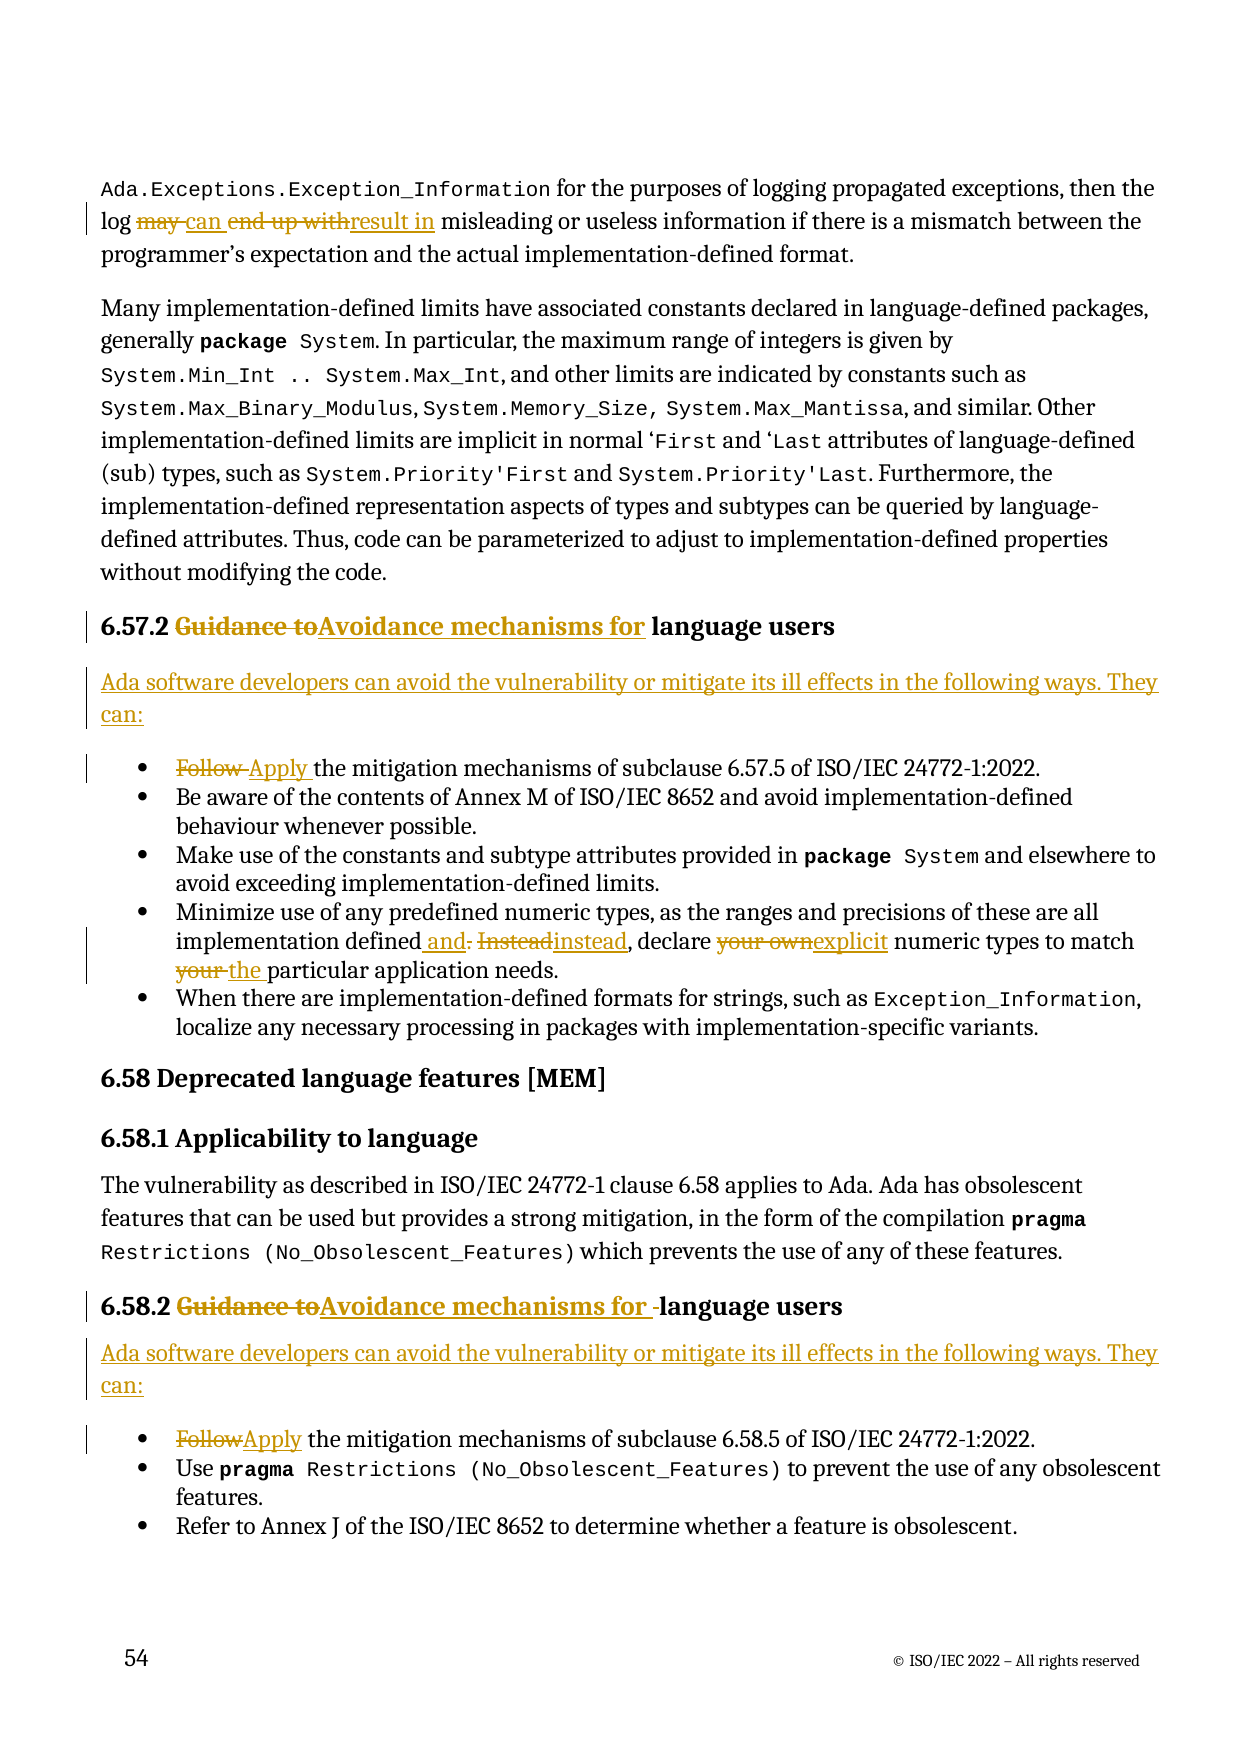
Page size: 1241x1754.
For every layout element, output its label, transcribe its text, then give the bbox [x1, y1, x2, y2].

list Minimize use of any predefined numeric types, as the ranges and precisions of these are all implementation defined , declare numeric types to match particular application needs. [138, 898, 1164, 984]
list Be aware of the contents of Annex M of ISO/IEC 8652 and avoid implementation-defined behaviour whenever possible. [138, 783, 1164, 841]
list Use pragma Restrictions (No_Obsolescent_Features) to prevent the use of any obsolescent features. [138, 1454, 1164, 1512]
list When there are implementation-defined formats for strings, such as Exception_Information, localize any necessary processing in packages with implementation-specific variants. [138, 984, 1164, 1042]
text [101, 173, 1164, 268]
subtitle 6.58.1 Applicability to language [101, 1123, 1164, 1154]
list the mitigation mechanisms of subclause 6.57.5 of ISO/IEC 24772-1:2022. [138, 754, 1164, 783]
list the mitigation mechanisms of subclause 6.58.5 of ISO/IEC 24772-1:2022. [138, 1425, 1164, 1454]
subtitle 6.58 Deprecated language features [MEM] [101, 1063, 1164, 1094]
subtitle 6.57.2 language users [101, 611, 1164, 643]
list Refer to Annex J of the ISO/IEC 8652 to determine whether a feature is obsolescent. [138, 1512, 1164, 1540]
text The vulnerability as described in ISO/IEC 24772-1 clause 6.58 applies to Ada. Ada has obsolescent features that can be used but provides a strong mitigation, in the form of the compilation pragma Restrictions (No_Obsolescent_Features) which prevents the use of any of these features. [101, 1171, 1164, 1266]
list Make use of the constants and subtype attributes provided in package System and elsewhere to avoid exceeding implementation-defined limits. [138, 841, 1164, 898]
text Many implementation-defined limits have associated constants declared in language-defined packages, generally package System. In particular, the maximum range of integers is given by System.Min_Int .. System.Max_Int, and other limits are indicated by constants such as System.Max_Binary_Modulus, System.Memory_Size, System.Max_Mantissa, and similar. Other implementation-defined limits are implicit in normal ‘First and ‘Last attributes of language-defined (sub) types, such as System.Priority'First and System.Priority'Last. Furthermore, the implementation-defined representation aspects of types and subtypes can be queried by language-defined attributes. Thus, code can be parameterized to adjust to implementation-defined properties without modifying the code. [101, 293, 1164, 586]
subtitle 6.58.2 language users [101, 1291, 1164, 1322]
